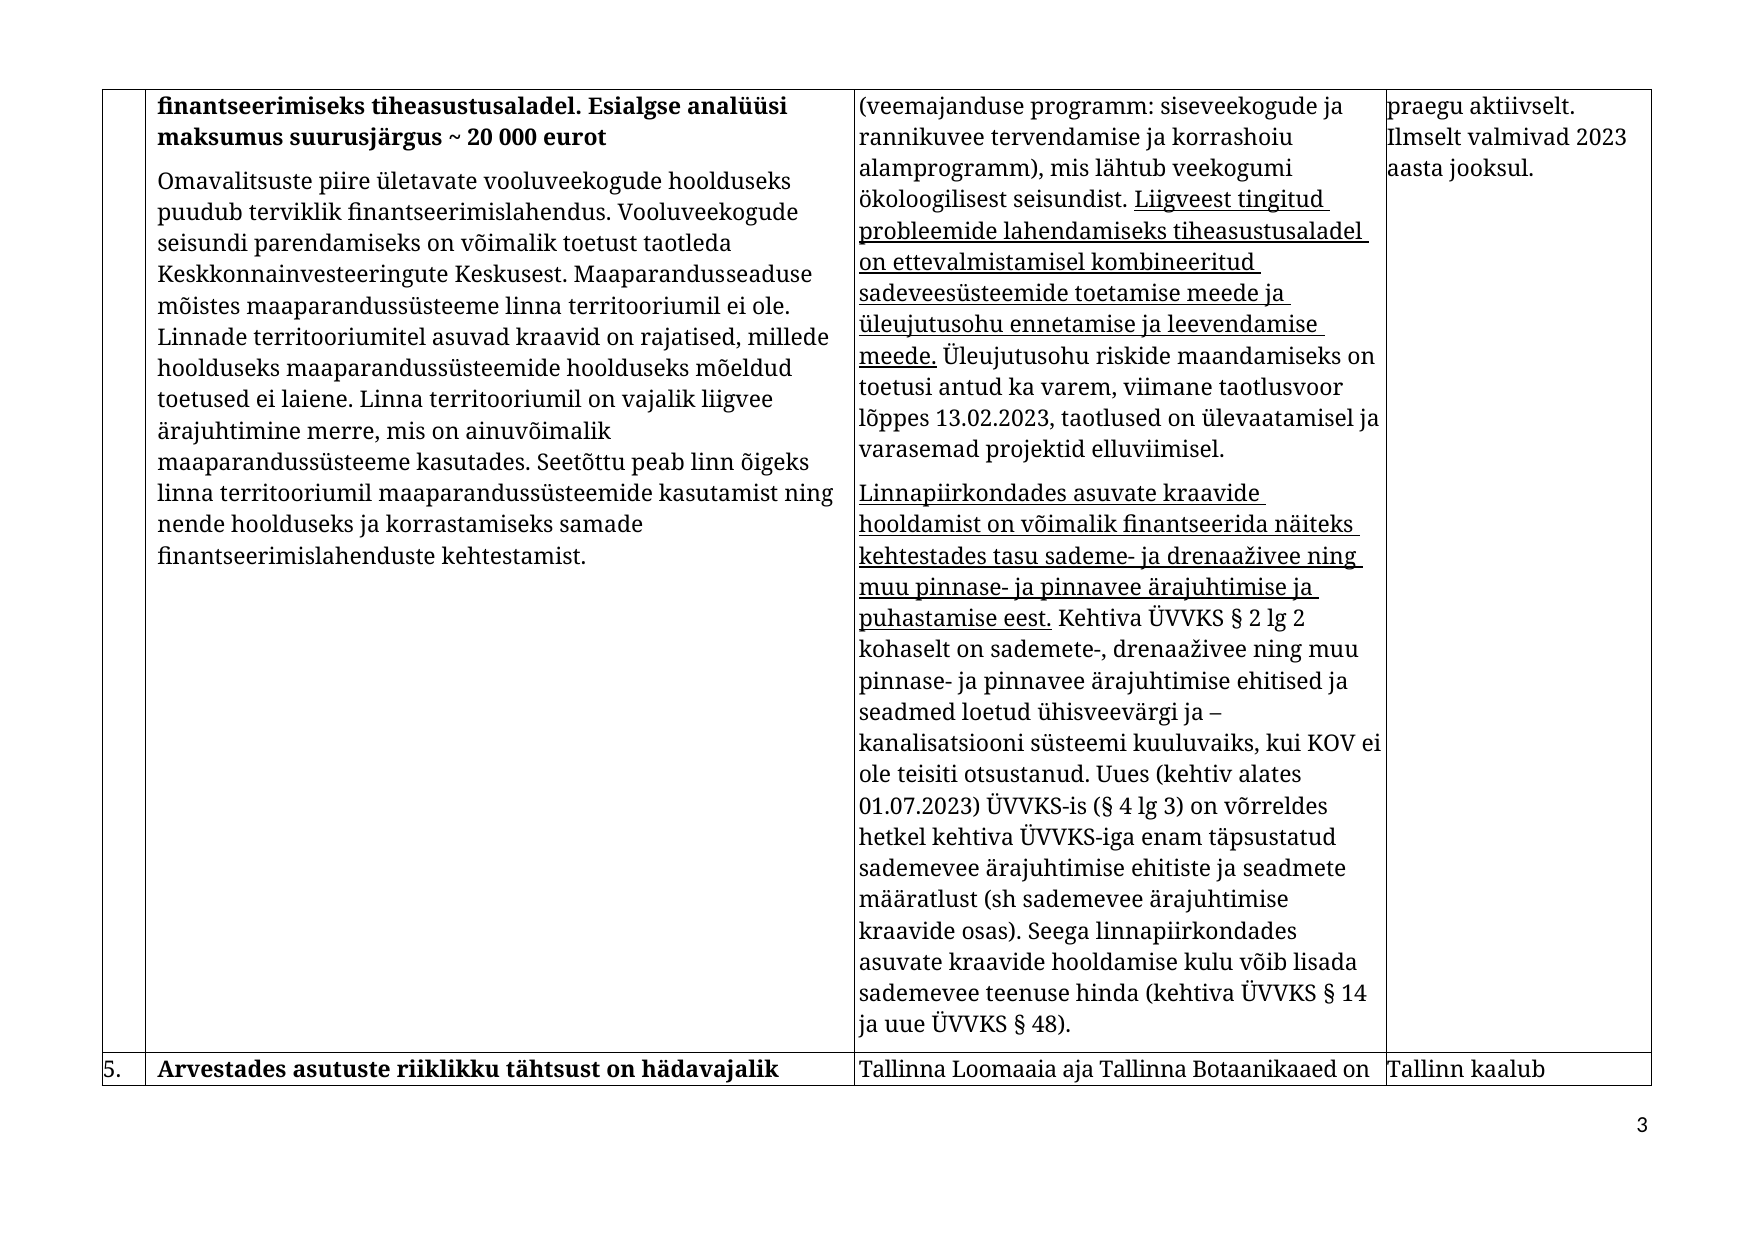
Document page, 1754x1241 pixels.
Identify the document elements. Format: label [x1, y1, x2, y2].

table_cell [855, 1053, 1386, 1084]
table_cell [146, 90, 854, 1052]
table_cell [1387, 1053, 1651, 1084]
table_cell [855, 90, 1386, 1052]
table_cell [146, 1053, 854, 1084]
table_cell [103, 1053, 145, 1084]
table_cell [1387, 90, 1651, 1052]
table_cell [103, 90, 145, 1052]
